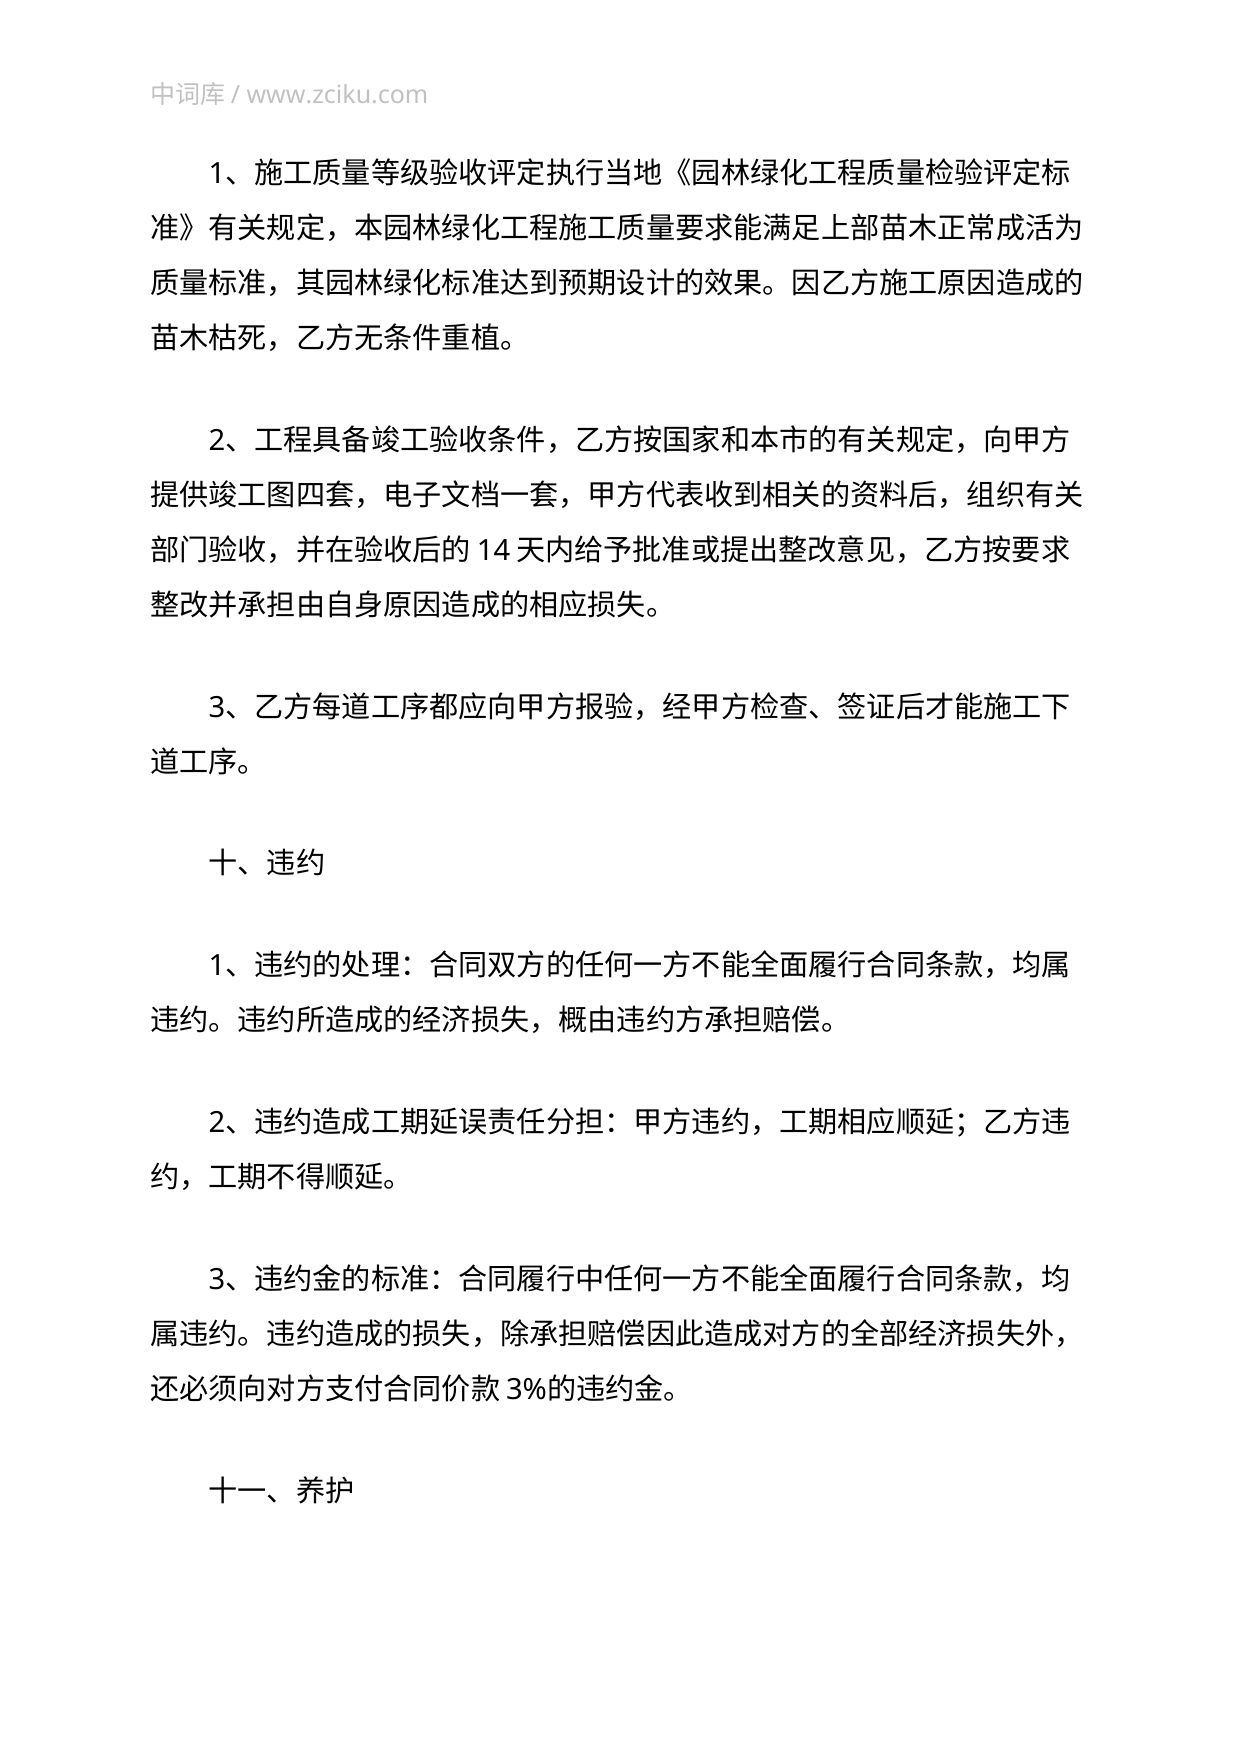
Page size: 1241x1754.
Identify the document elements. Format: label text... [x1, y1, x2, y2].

text 十一、养护 [150, 1467, 1090, 1509]
text 十、违约 [150, 840, 1090, 882]
text 3、乙方每道工序都应向甲方报验，经甲方检查、签证后才能施工下道工序。 [150, 683, 1090, 781]
text 2、违约造成工期延误责任分担：甲方违约，工期相应顺延；乙方违约，工期不得顺延。 [150, 1098, 1090, 1196]
text 2、工程具备竣工验收条件，乙方按国家和本市的有关规定，向甲方提供竣工图四套，电子文档一套，甲方代表收到相关的资料后，组织有关部门验收，并在验收后的14天内给予批准或提出整改意见，乙方按要求整改并承担由自身原因造成的相应损失。 [150, 417, 1090, 624]
text 1、违约的处理：合同双方的任何一方不能全面履行合同条款，均属违约。违约所造成的经济损失，概由违约方承担赔偿。 [150, 942, 1090, 1039]
text 3、违约金的标准：合同履行中任何一方不能全面履行合同条款，均属违约。违约造成的损失，除承担赔偿因此造成对方的全部经济损失外，还必须向对方支付合同价款3%的违约金。 [150, 1255, 1090, 1408]
text 1、施工质量等级验收评定执行当地《园林绿化工程质量检验评定标准》有关规定，本园林绿化工程施工质量要求能满足上部苗木正常成活为质量标准，其园林绿化标准达到预期设计的效果。因乙方施工原因造成的苗木枯死，乙方无条件重植。 [150, 150, 1090, 357]
